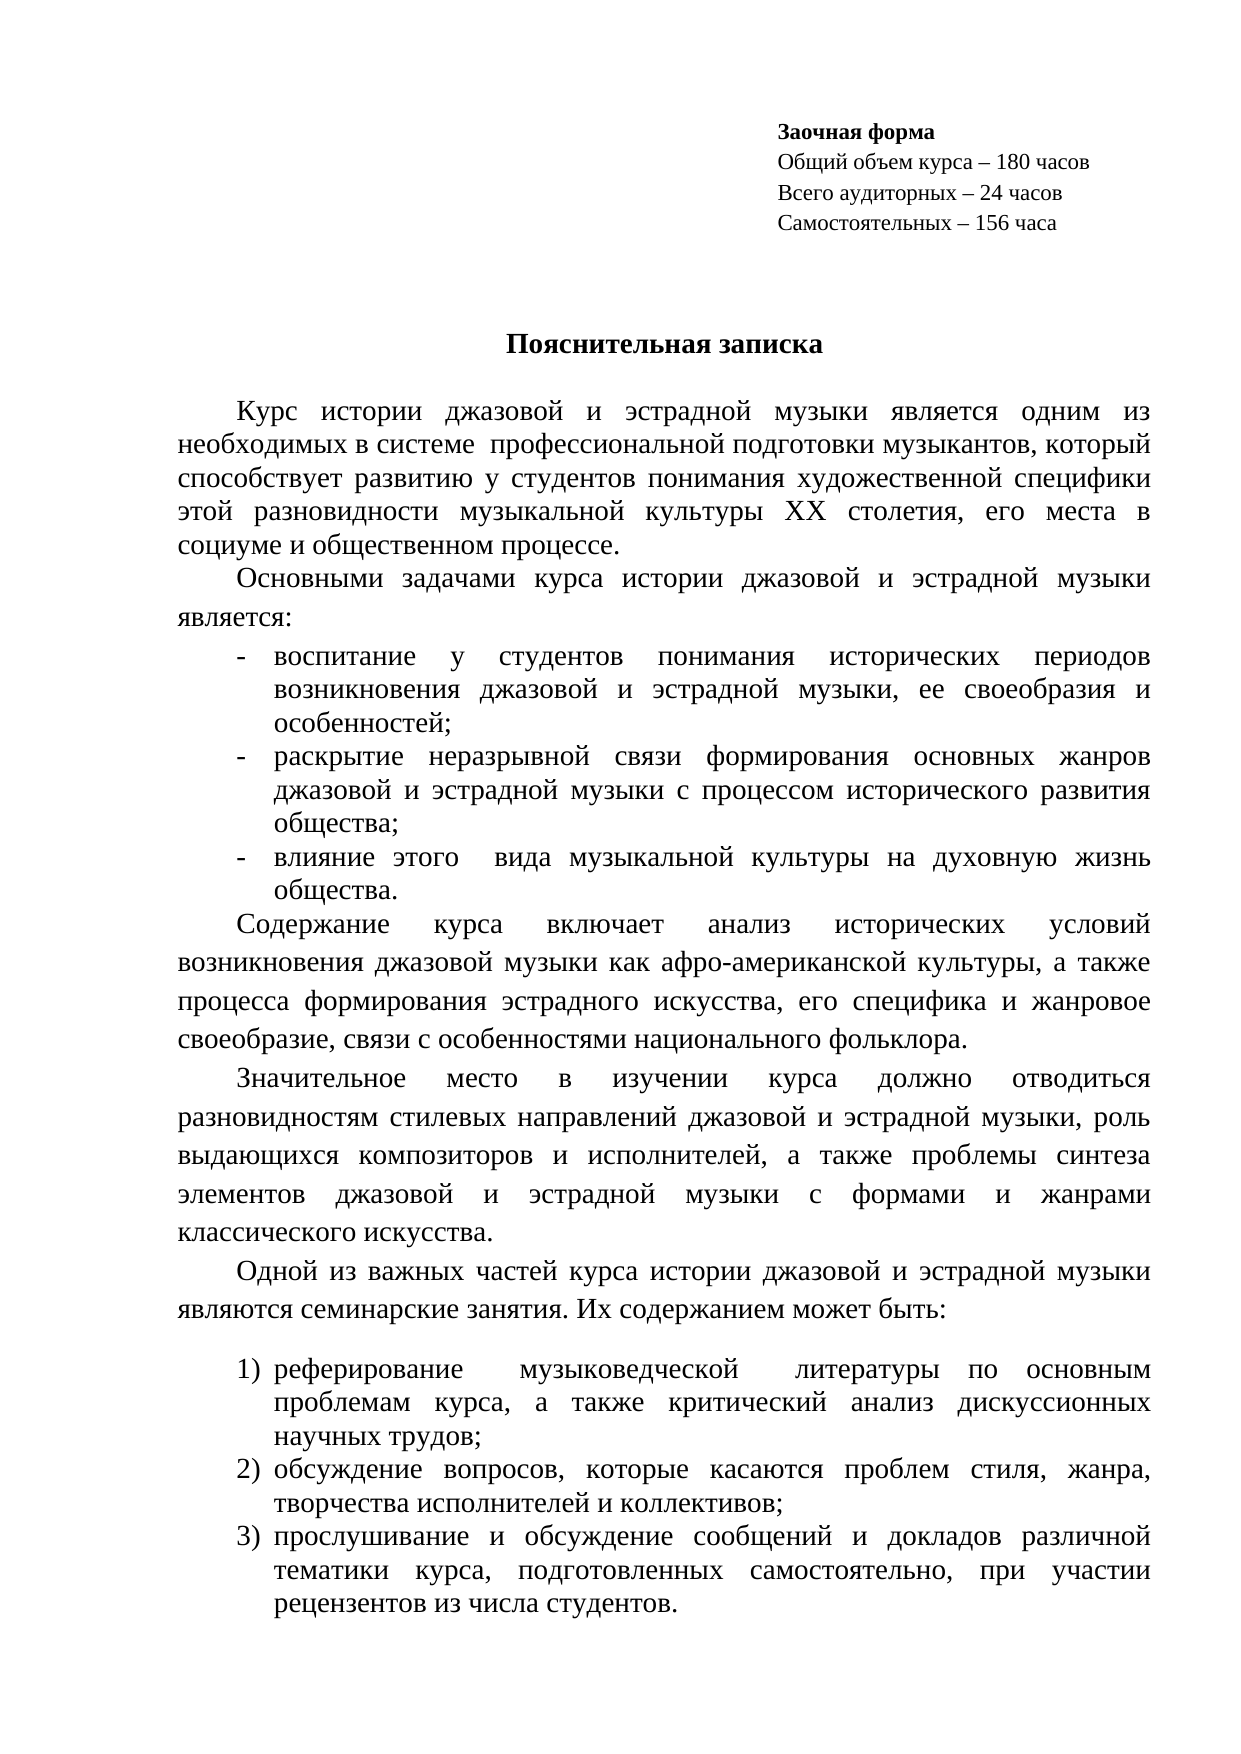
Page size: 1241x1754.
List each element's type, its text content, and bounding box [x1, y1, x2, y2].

list прослушивание и обсуждение сообщений и докладов различной тематики курса, подготовленных самостоятельно, при участии рецензентов из числа студентов. [236, 1518, 1152, 1619]
list реферирование музыковедческой литературы по основным проблемам курса, а также критический анализ дискуссионных научных трудов; [236, 1351, 1152, 1451]
text Всего аудиторных – 24 часов [777, 178, 1152, 205]
text Основными задачами курса истории джазовой и эстрадной музыки является: [177, 561, 1152, 633]
text Значительное место в изучении курса должно отводиться разновидностям стилевых направлений джазовой и эстрадной музыки, роль выдающихся композиторов и исполнителей, а также проблемы синтеза элементов джазовой и эстрадной музыки с формами и жанрами классического искусства. [177, 1060, 1152, 1248]
list влияние этого вида музыкальной культуры на духовную жизнь общества. [236, 839, 1152, 906]
text Самостоятельных – 156 часа [777, 209, 1152, 235]
text Заочная форма [777, 118, 1152, 144]
text Курс истории джазовой и эстрадной музыки является одним из необходимых в системе профессиональной подготовки музыкантов, который способствует развитию у студентов понимания художественной специфики этой разновидности музыкальной культуры ХХ столетия, его места в социуме и общественном процессе. [177, 393, 1152, 561]
list раскрытие неразрывной связи формирования основных жанров джазовой и эстрадной музыки с процессом исторического развития общества; [236, 738, 1152, 839]
title Пояснительная записка [177, 326, 1152, 359]
list обсуждение вопросов, которые касаются проблем стиля, жанра, творчества исполнителей и коллективов; [236, 1451, 1152, 1518]
text Общий объем курса – 180 часов [777, 148, 1152, 175]
list воспитание у студентов понимания исторических периодов возникновения джазовой и эстрадной музыки, ее своеобразия и особенностей; [236, 638, 1152, 738]
text Одной из важных частей курса истории джазовой и эстрадной музыки являются семинарские занятия. Их содержанием может быть: [177, 1253, 1152, 1325]
text Содержание курса включает анализ исторических условий возникновения джазовой музыки как афро-американской культуры, а также процесса формирования эстрадного искусства, его специфика и жанровое своеобразие, связи с особенностями национального фольклора. [177, 906, 1152, 1055]
